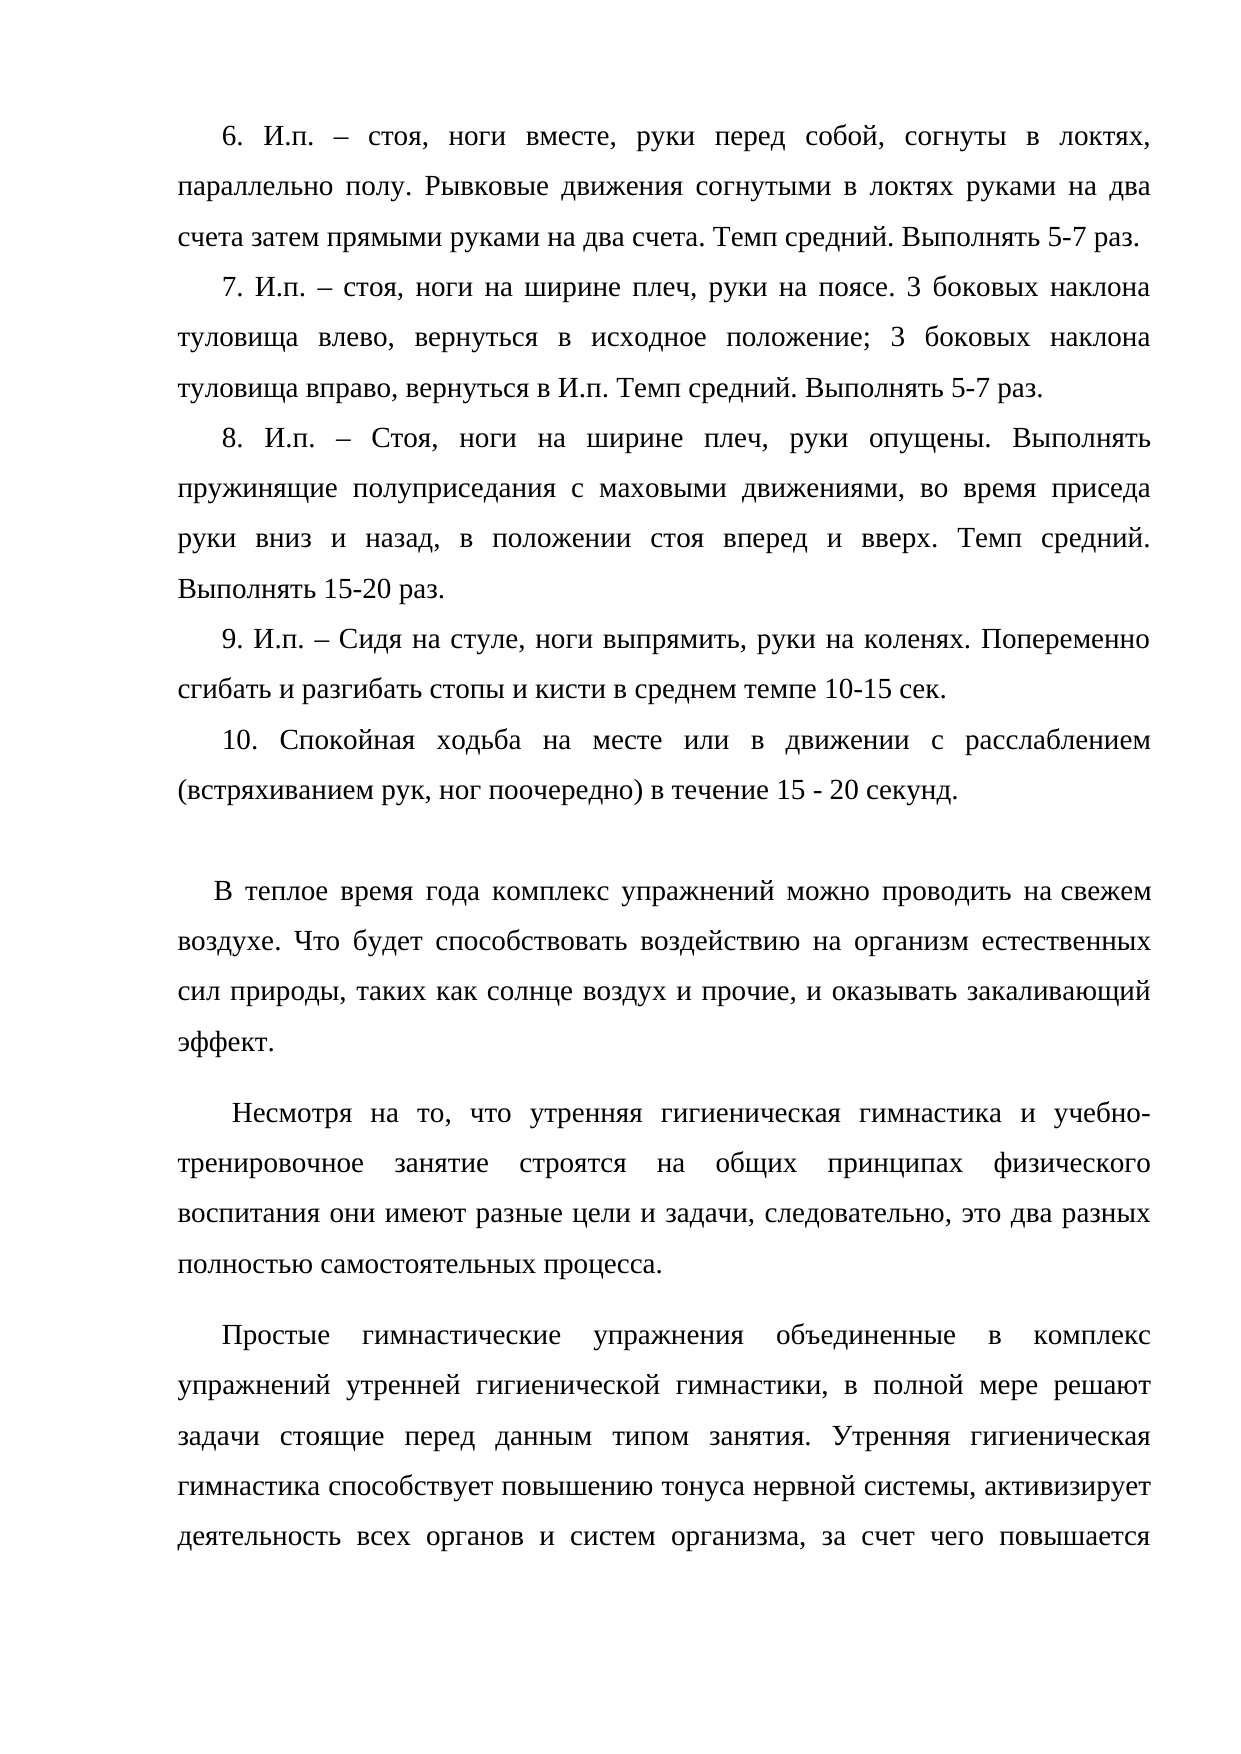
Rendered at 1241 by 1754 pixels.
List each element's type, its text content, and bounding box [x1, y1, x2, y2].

text 10. Спокойная ходьба на месте или в движении с расслаблением (встряхиванием рук, ног поочередно) в течение 15 - 20 секунд. [177, 722, 1152, 806]
text 7. И.п. – стоя, ноги на ширине плеч, руки на поясе. 3 боковых наклона туловища влево, вернуться в исходное положение; 3 боковых наклона туловища вправо, вернуться в И.п. Темп средний. Выполнять 5-7 раз. [177, 269, 1152, 403]
text 9. И.п. – Сидя на стуле, ноги выпрямить, руки на коленях. Попеременно сгибать и разгибать стопы и кисти в среднем темпе 10-15 сек. [177, 621, 1152, 705]
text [177, 1317, 1152, 1552]
text 6. И.п. – стоя, ноги вместе, руки перед собой, согнуты в локтях, параллельно полу. Рывковые движения согнутыми в локтях руками на два счета затем прямыми руками на два счета. Темп средний. Выполнять 5-7 раз. [177, 118, 1152, 252]
text В теплое время года комплекс упражнений можно проводить на свежем воздухе. Что будет способствовать воздействию на организм естественных сил природы, таких как солнце воздух и прочие, и оказывать закаливающий эффект. [177, 873, 1152, 1057]
text 8. И.п. – Стоя, ноги на ширине плеч, руки опущены. Выполнять пружинящие полуприседания с маховыми движениями, во время приседа руки вниз и назад, в положении стоя вперед и вверх. Темп средний. Выполнять 15-20 раз. [177, 420, 1152, 604]
text Несмотря на то, что утренняя гигиеническая гимнастика и учебно-тренировочное занятие строятся на общих принципах физического воспитания они имеют разные цели и задачи, следовательно, это два разных полностью самостоятельных процесса. [177, 1095, 1152, 1279]
